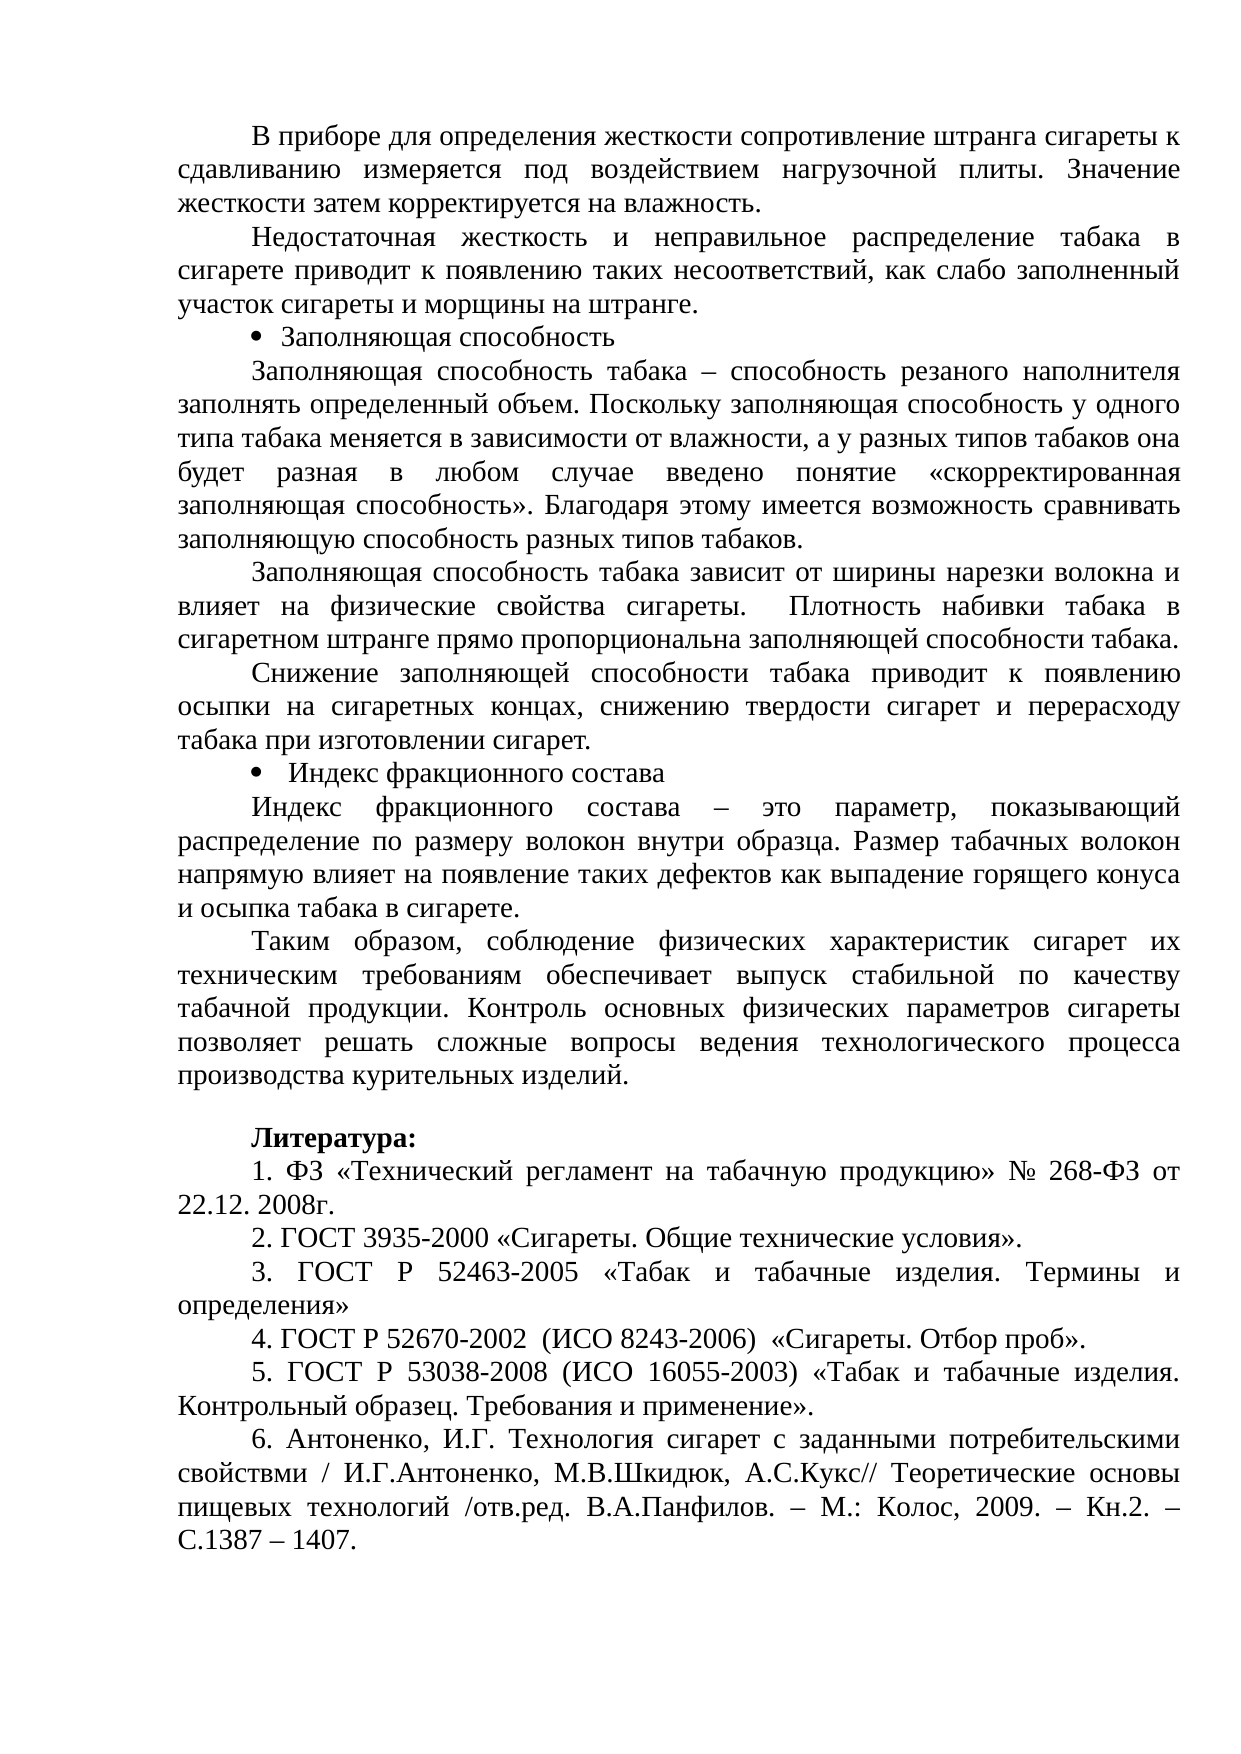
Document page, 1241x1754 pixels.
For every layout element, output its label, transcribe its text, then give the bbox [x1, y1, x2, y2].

subtitle Заполняющая способность [177, 319, 1181, 353]
text Таким образом, соблюдение физических характеристик сигарет их техническим требованиям обеспечивает выпуск стабильной по качеству табачной продукции. Контроль основных физических параметров сигареты позволяет решать сложные вопросы ведения технологического процесса производства курительных изделий. [177, 923, 1181, 1091]
text 3. ГОСТ Р 52463-2005 «Табак и табачные изделия. Термины и определения» [177, 1254, 1181, 1321]
list 2. ГОСТ 3935-2000 «Сигареты. Общие технические условия». [177, 1220, 1181, 1254]
list 1. ФЗ «Технический регламент на табачную продукцию» № 268-ФЗ от 22.12. 2008г. [177, 1153, 1181, 1220]
text В приборе для определения жесткости сопротивление штранга сигареты к сдавливанию измеряется под воздействием нагрузочной плиты. Значение жесткости затем корректируется на влажность. [177, 118, 1181, 219]
list 4. ГОСТ Р 52670-2002 (ИСО 8243-2006) «Сигареты. Отбор проб». [177, 1321, 1181, 1354]
text Литература: [177, 1120, 1181, 1153]
text 5. ГОСТ Р 53038-2008 (ИСО 16055-2003) «Табак и табачные изделия. Контрольный образец. Требования и применение». [177, 1354, 1181, 1422]
text Заполняющая способность табака зависит от ширины нарезки волокна и влияет на физические свойства сигареты. Плотность набивки табака в сигаретном штранге прямо пропорциональна заполняющей способности табака. [177, 554, 1181, 655]
text Заполняющая способность табака – способность резаного наполнителя заполнять определенный объем. Поскольку заполняющая способность у одного типа табака меняется в зависимости от влажности, а у разных типов табаков она будет разная в любом случае введено понятие «скорректированная заполняющая способность». Благодаря этому имеется возможность сравнивать заполняющую способность разных типов табаков. [177, 353, 1181, 554]
text Индекс фракционного состава – это параметр, показывающий распределение по размеру волокон внутри образца. Размер табачных волокон напрямую влияет на появление таких дефектов как выпадение горящего конуса и осыпка табака в сигарете. [177, 789, 1181, 923]
text Недостаточная жесткость и неправильное распределение табака в сигарете приводит к появлению таких несоответствий, как слабо заполненный участок сигареты и морщины на штранге. [177, 219, 1181, 319]
text 6. Антоненко, И.Г. Технология сигарет с заданными потребительскими свойствми / И.Г.Антоненко, М.В.Шкидюк, А.С.Кукс// Теоретические основы пищевых технологий /отв.ред. В.А.Панфилов. – М.: Колос, 2009. – Кн.2. – С.1387 – 1407. [177, 1422, 1181, 1556]
text Снижение заполняющей способности табака приводит к появлению осыпки на сигаретных концах, снижению твердости сигарет и перерасходу табака при изготовлении сигарет. [177, 655, 1181, 756]
subtitle Индекс фракционного состава [177, 756, 1181, 789]
